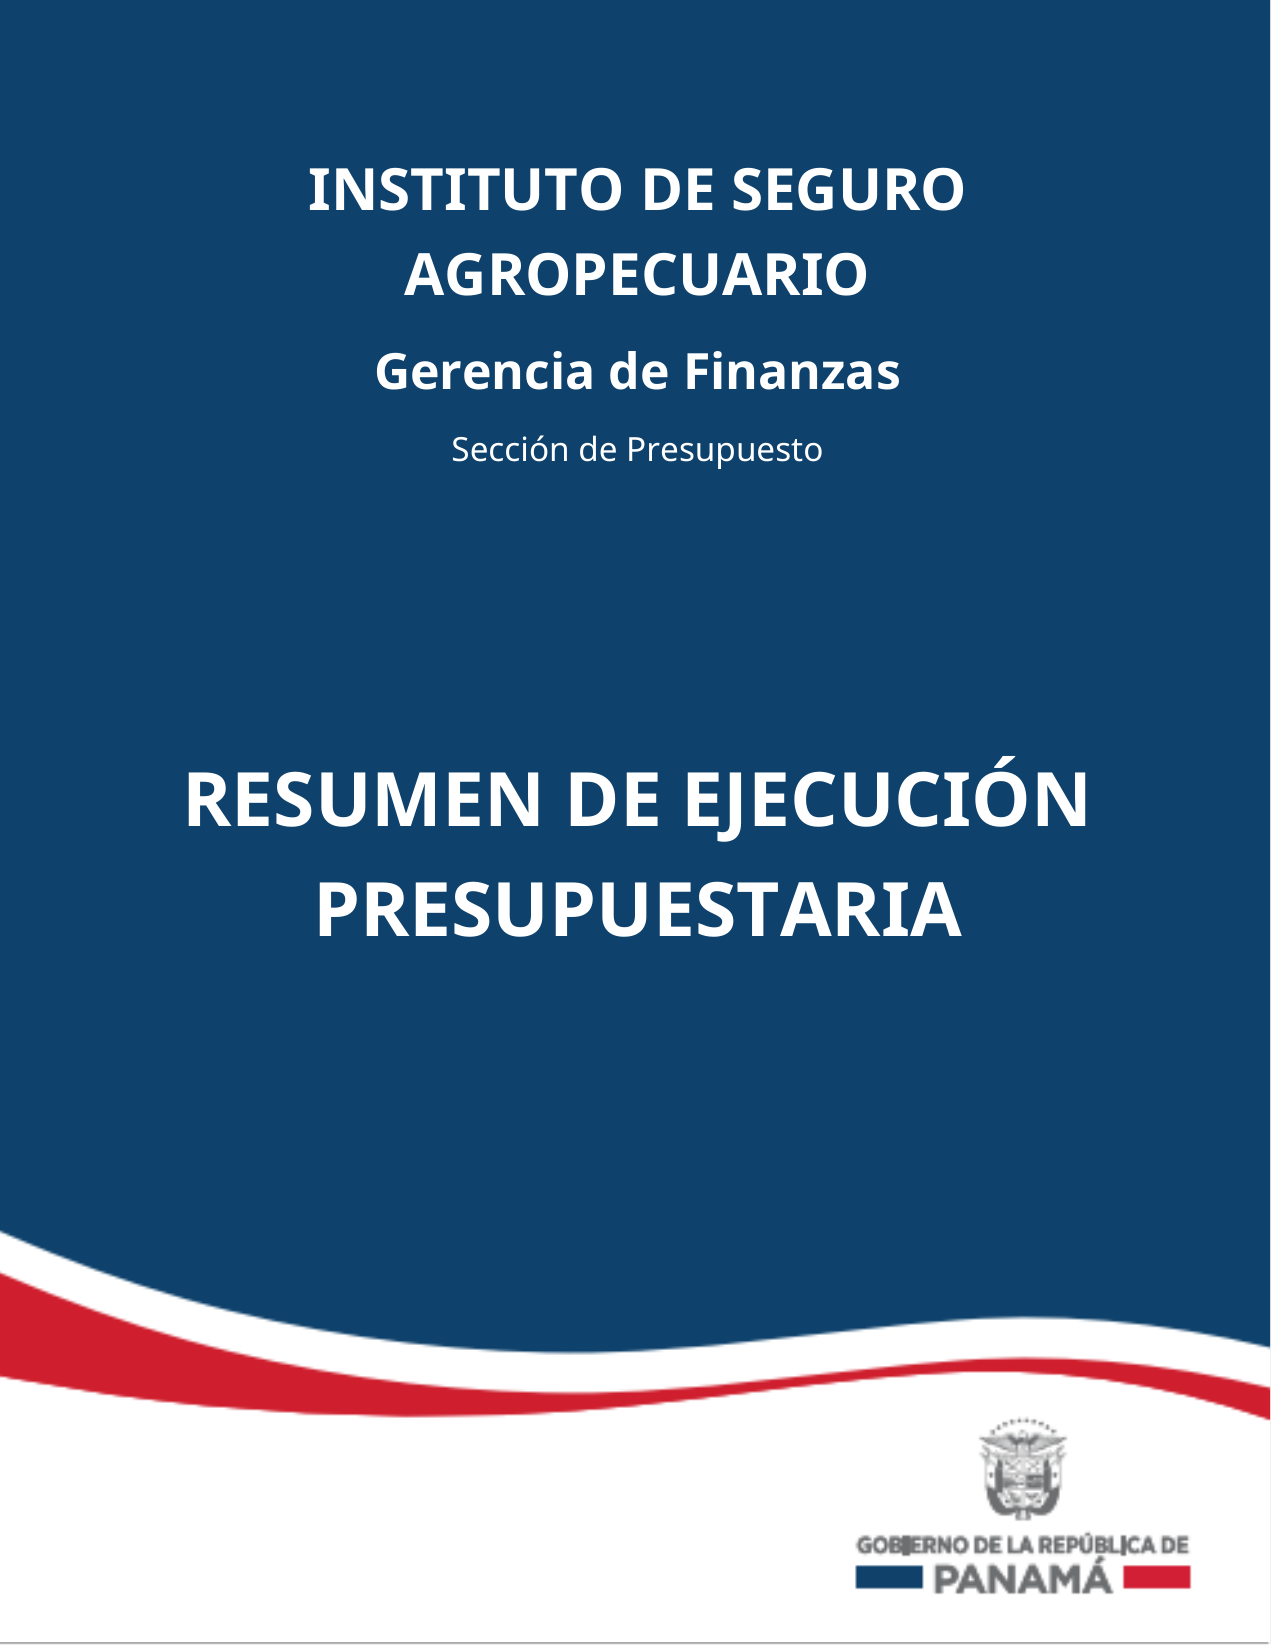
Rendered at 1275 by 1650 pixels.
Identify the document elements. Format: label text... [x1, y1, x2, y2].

text Sección de Presupuesto [177, 426, 1098, 472]
text INSTITUTO DE SEGURO AGROPECUARIO [177, 148, 1098, 313]
text Gerencia de Finanzas [177, 336, 1098, 404]
text FEBRERO– 2021 [177, 1419, 1098, 1484]
picture [0, 0, 1271, 1642]
text RESUMEN DE EJECUCIÓN PRESUPUESTARIA [177, 746, 1098, 958]
